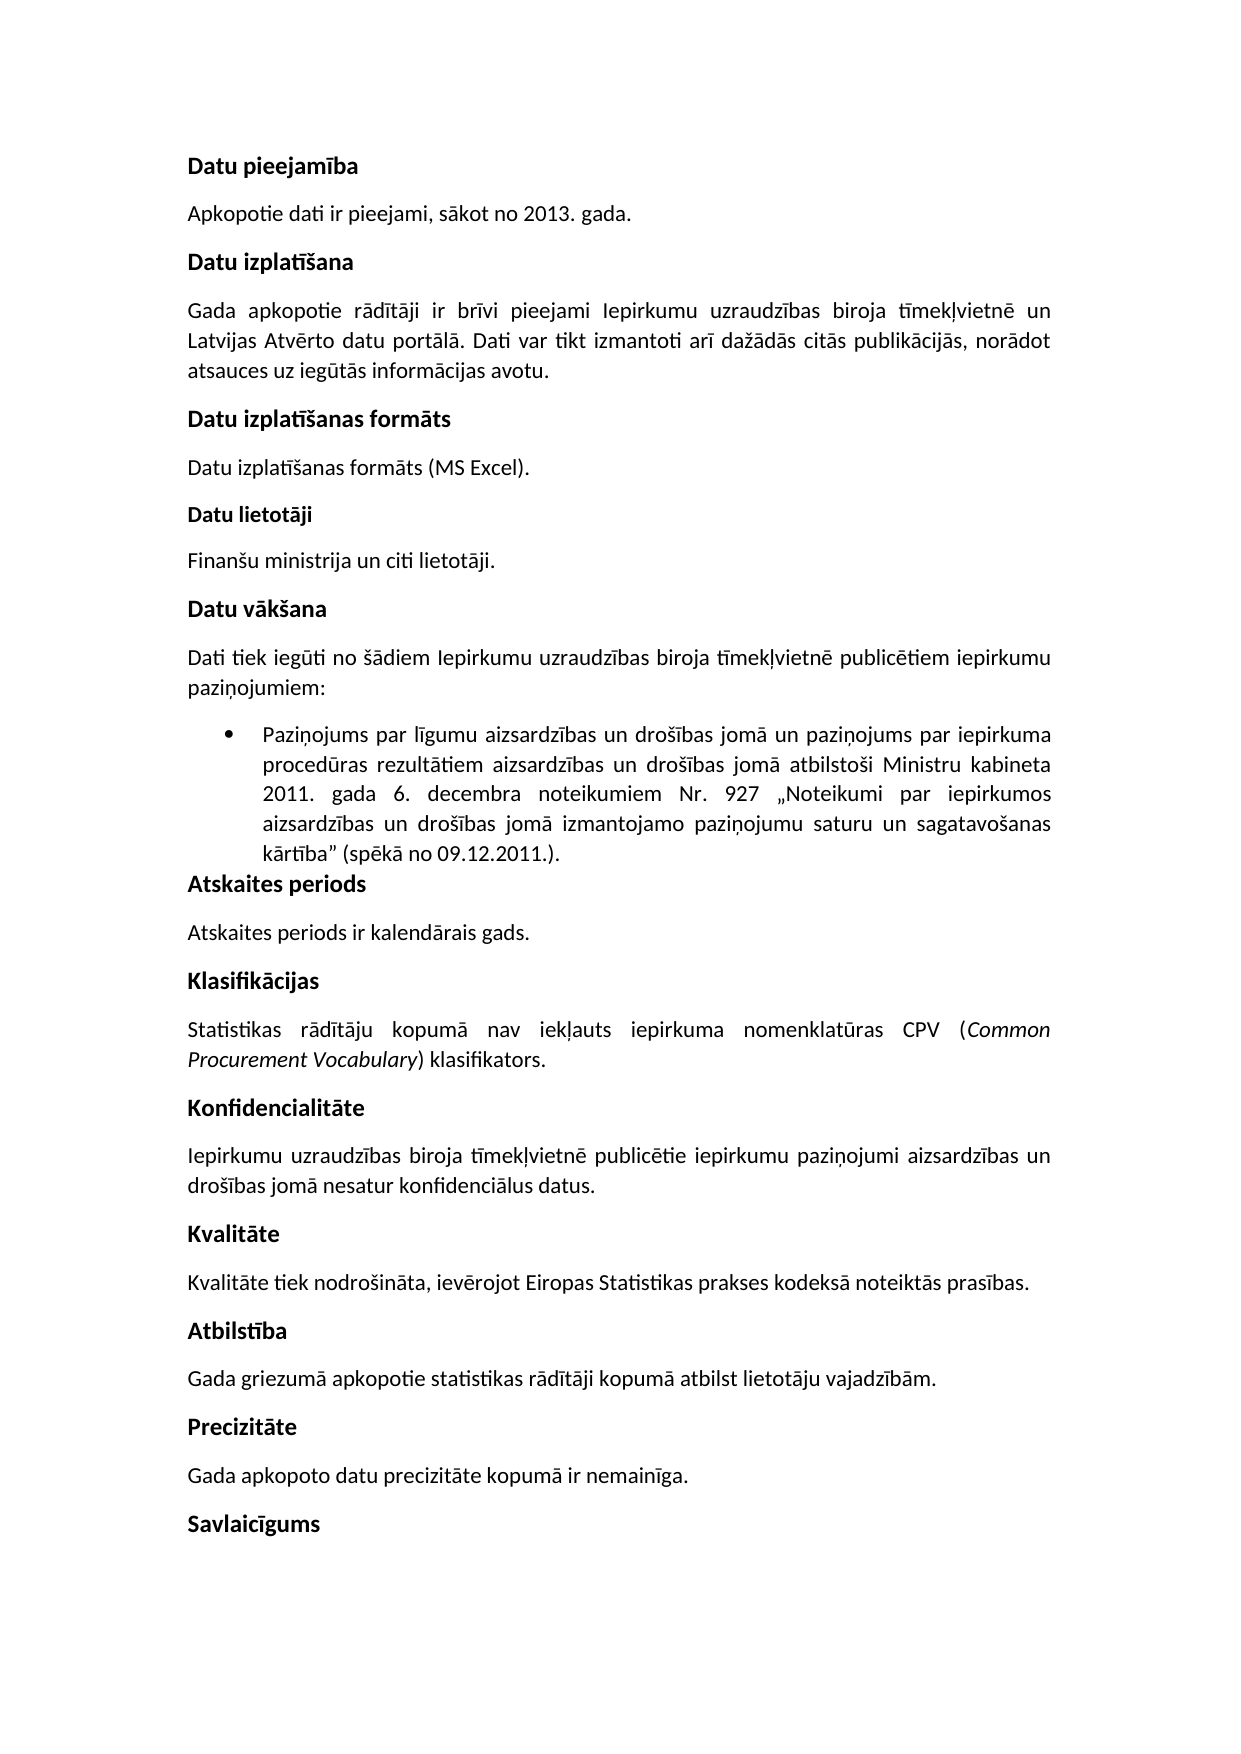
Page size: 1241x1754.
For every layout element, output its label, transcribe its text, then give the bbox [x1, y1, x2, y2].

text Finanšu ministrija un citi lietotāji. [187, 547, 1053, 575]
text Gada griezumā apkopotie statistikas rādītāji kopumā atbilst lietotāju vajadzībām. [187, 1364, 1053, 1392]
text Atskaites periods ir kalendārais gads. [187, 918, 1053, 946]
text Precizitāte [187, 1411, 1053, 1442]
text Atskaites periods [187, 869, 1053, 899]
text Savlaicīgums [187, 1508, 1053, 1538]
text Atbilstība [187, 1315, 1053, 1345]
text Konfidencialitāte [187, 1092, 1053, 1122]
text Gada apkopoto datu precizitāte kopumā ir nemainīga. [187, 1461, 1053, 1489]
text Dati tiek iegūti no šādiem Iepirkumu uzraudzības biroja tīmekļvietnē publicētiem iepirkumu paziņojumiem: [187, 643, 1053, 701]
text Statistikas rādītāju kopumā nav iekļauts iepirkuma nomenklatūras CPV (Common Procurement Vocabulary) klasifikators. [187, 1015, 1053, 1073]
text Datu izplatīšana [187, 246, 1053, 277]
text Datu vākšana [187, 593, 1053, 624]
text Kvalitāte [187, 1218, 1053, 1249]
text Kvalitāte tiek nodrošināta, ievērojot Eiropas Statistikas prakses kodeksā noteiktās prasības. [187, 1268, 1053, 1296]
text Datu lietotāji [187, 500, 1053, 528]
list Paziņojums par līgumu aizsardzības un drošības jomā un paziņojums par iepirkuma procedūras rezultātiem aizsardzības un drošības jomā atbilstoši Ministru kabineta 2011. gada 6. decembra noteikumiem Nr. 927 „Noteikumi par iepirkumos aizsardzības un drošības jomā izmantojamo paziņojumu saturu un sagatavošanas kārtība” (spēkā no 09.12.2011.). [225, 720, 1053, 867]
text Klasifikācijas [187, 965, 1053, 996]
text Datu pieejamība [187, 150, 1053, 181]
text Iepirkumu uzraudzības biroja tīmekļvietnē publicētie iepirkumu paziņojumi aizsardzības un drošības jomā nesatur konfidenciālus datus. [187, 1141, 1053, 1199]
text Apkopotie dati ir pieejami, sākot no 2013. gada. [187, 199, 1053, 228]
text Datu izplatīšanas formāts (MS Excel). [187, 453, 1053, 481]
text Gada apkopotie rādītāji ir brīvi pieejami Iepirkumu uzraudzības biroja tīmekļvietnē un Latvijas Atvērto datu portālā. Dati var tikt izmantoti arī dažādās citās publikācijās, norādot atsauces uz iegūtās informācijas avotu. [187, 296, 1053, 384]
text Datu izplatīšanas formāts [187, 403, 1053, 434]
